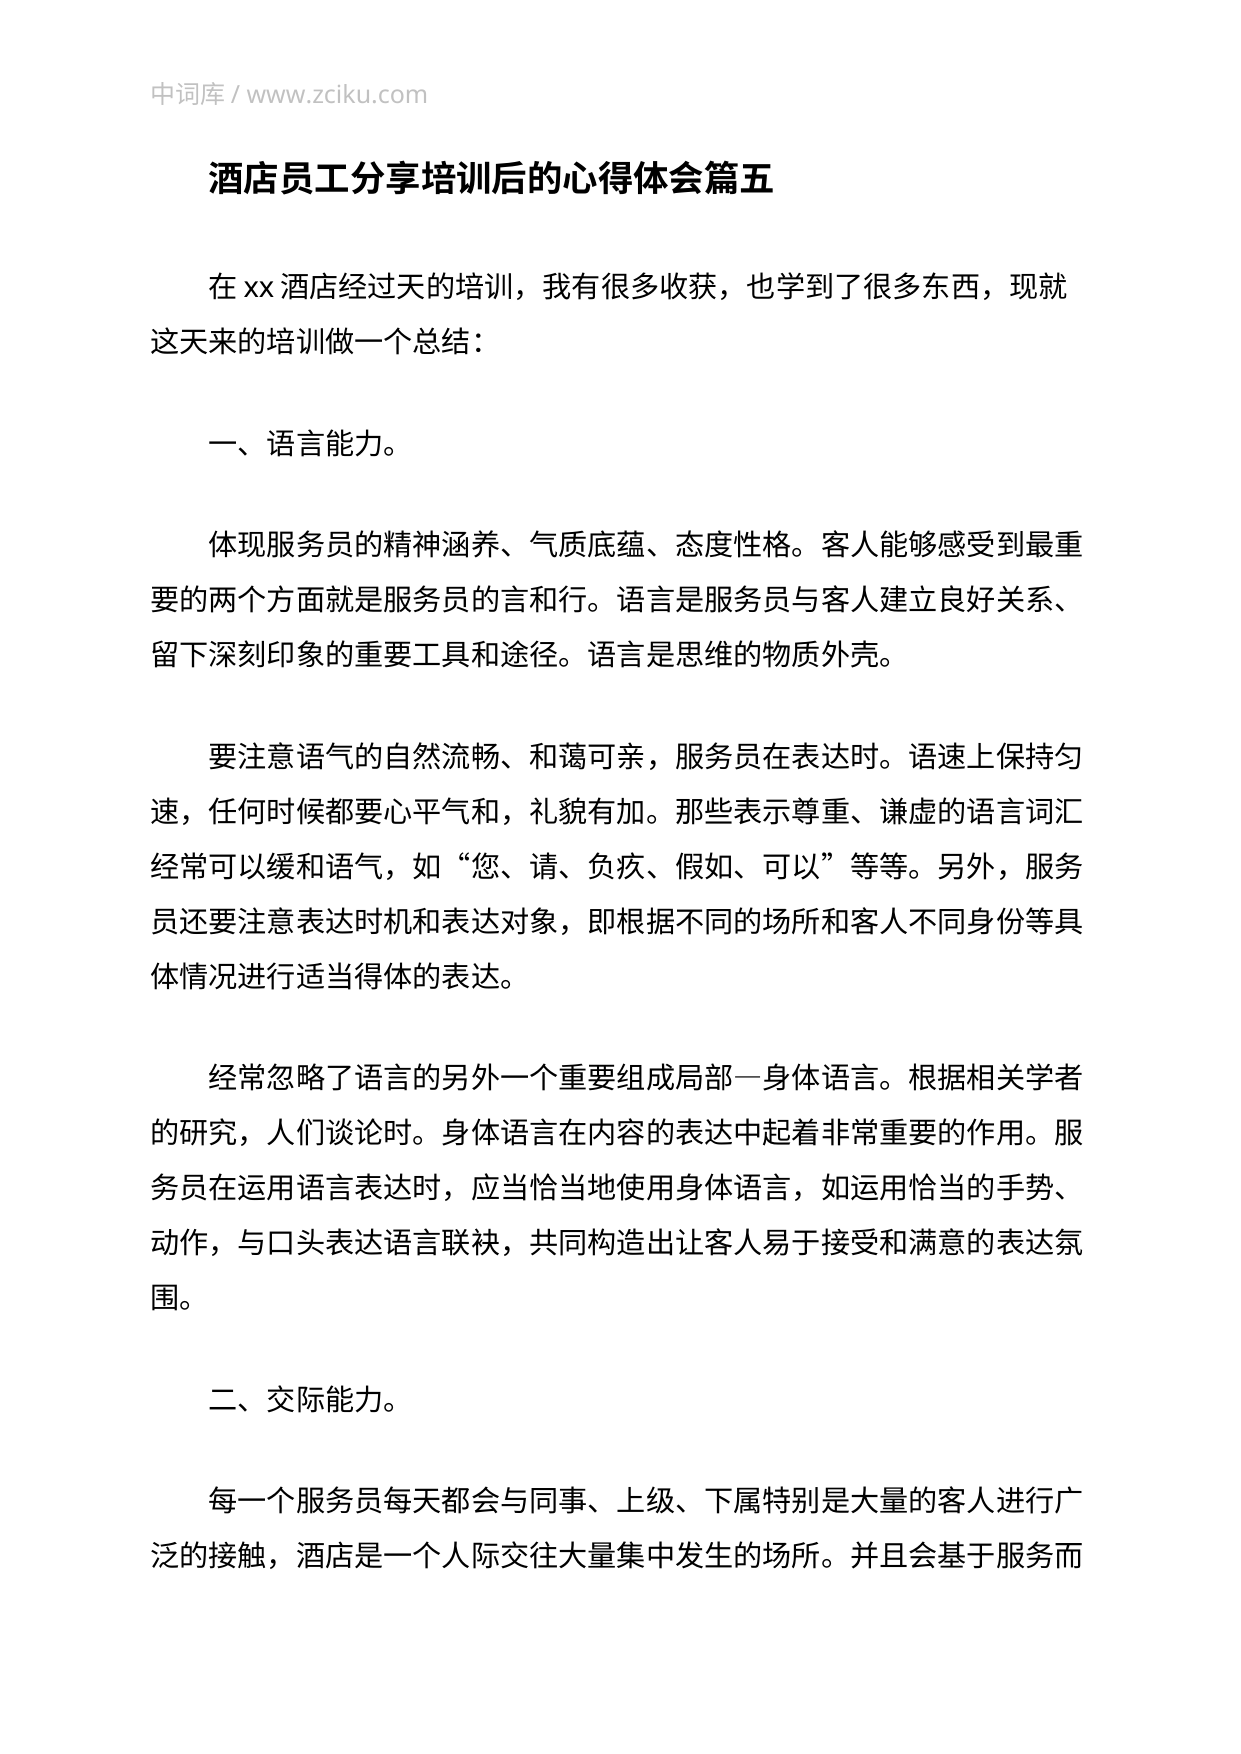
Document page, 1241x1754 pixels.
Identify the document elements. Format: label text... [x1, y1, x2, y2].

text 一、语言能力。 [150, 420, 1090, 462]
text 在xx酒店经过天的培训，我有很多收获，也学到了很多东西，现就这天来的培训做一个总结： [150, 263, 1090, 361]
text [150, 1478, 1090, 1575]
text 酒店员工分享培训后的心得体会篇五 [150, 150, 1090, 201]
text 体现服务员的精神涵养、气质底蕴、态度性格。客人能够感受到最重要的两个方面就是服务员的言和行。语言是服务员与客人建立良好关系、留下深刻印象的重要工具和途径。语言是思维的物质外壳。 [150, 522, 1090, 674]
text 二、交际能力。 [150, 1376, 1090, 1418]
text 经常忽略了语言的另外一个重要组成局部—身体语言。根据相关学者的研究，人们谈论时。身体语言在内容的表达中起着非常重要的作用。服务员在运用语言表达时，应当恰当地使用身体语言，如运用恰当的手势、动作，与口头表达语言联袂，共同构造出让客人易于接受和满意的表达氛围。 [150, 1055, 1090, 1317]
text 要注意语气的自然流畅、和蔼可亲，服务员在表达时。语速上保持匀速，任何时候都要心平气和，礼貌有加。那些表示尊重、谦虚的语言词汇经常可以缓和语气，如“您、请、负疚、假如、可以”等等。另外，服务员还要注意表达时机和表达对象，即根据不同的场所和客人不同身份等具体情况进行适当得体的表达。 [150, 733, 1090, 995]
